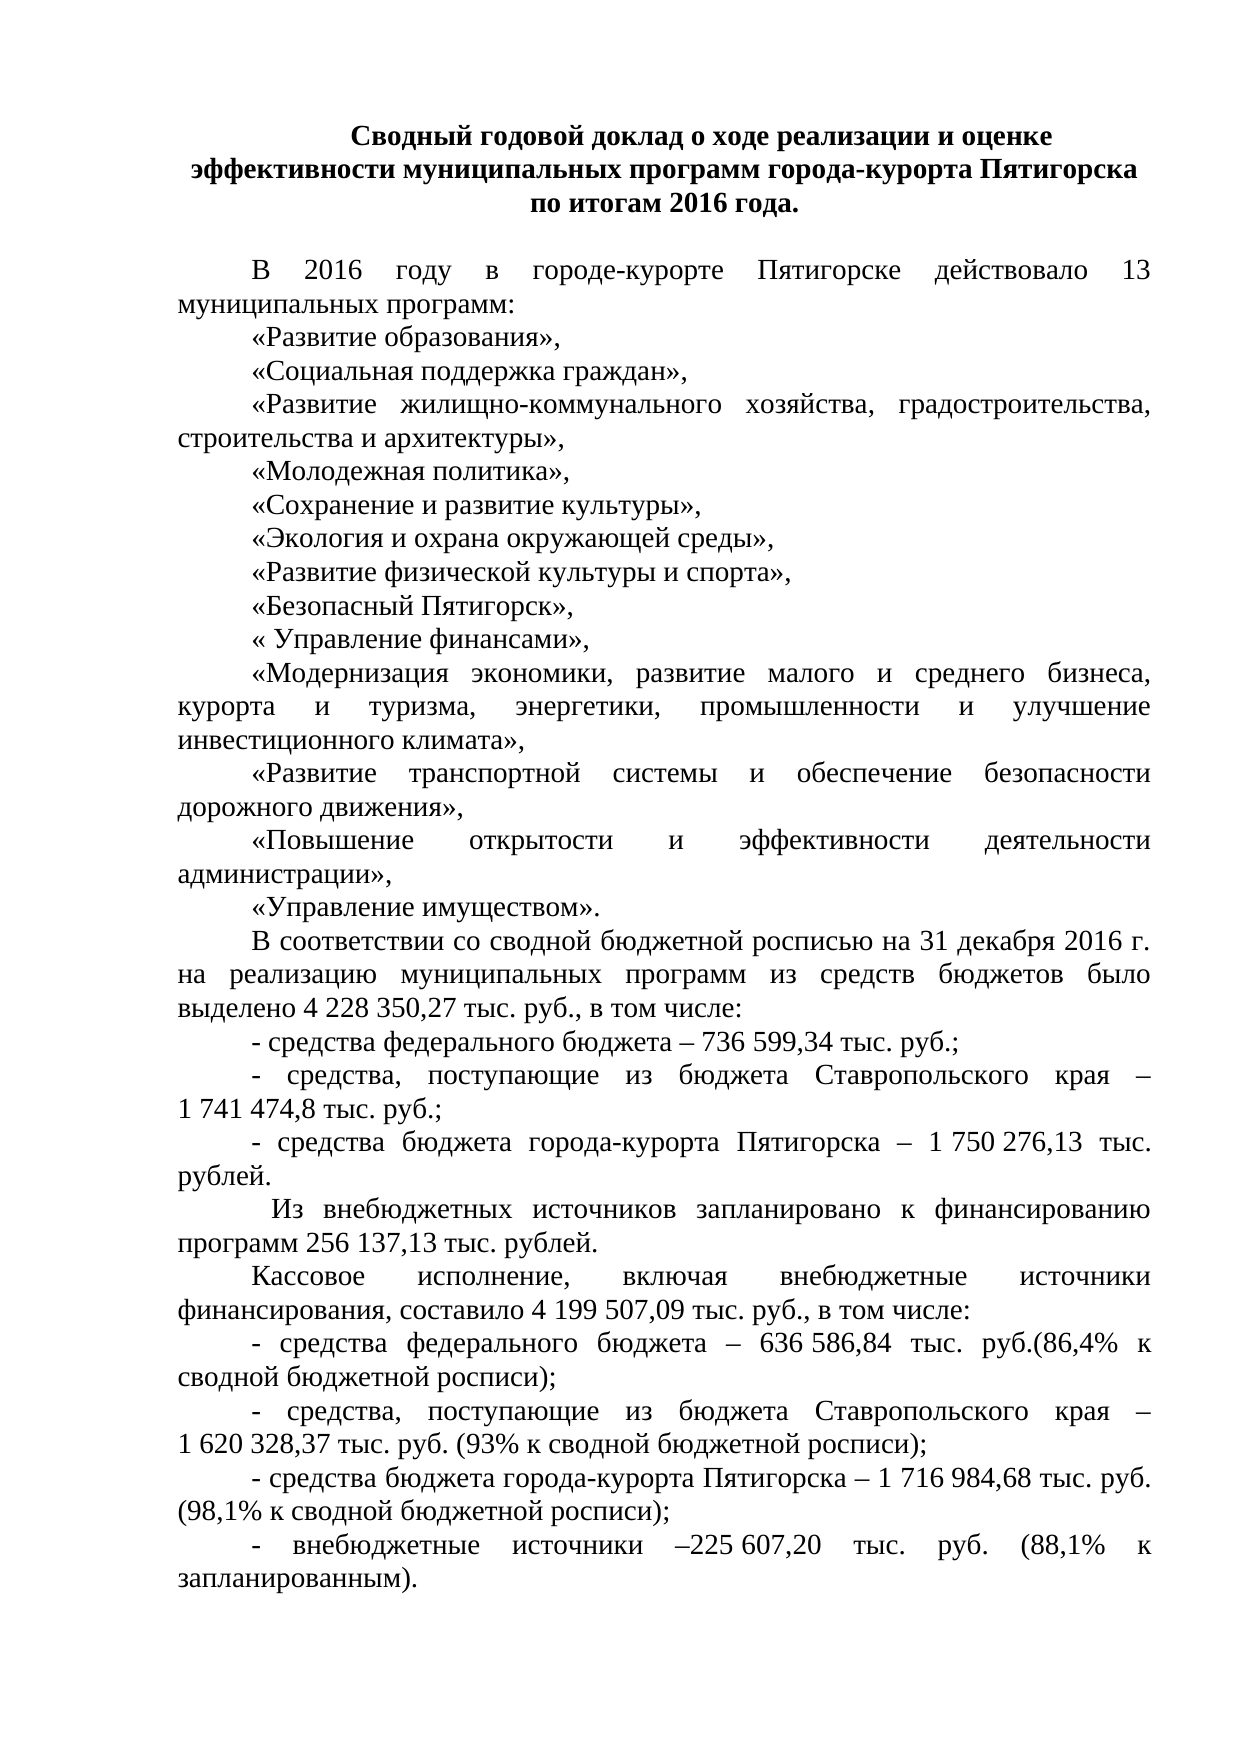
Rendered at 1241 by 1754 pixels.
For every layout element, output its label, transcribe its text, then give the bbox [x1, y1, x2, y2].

text «Молодежная политика», [177, 453, 1152, 487]
text - средства федерального бюджета – 736 599,34 тыс. руб.; [177, 1024, 1152, 1057]
text «Управление имуществом». [177, 889, 1152, 923]
text «Модернизация экономики, развитие малого и среднего бизнеса, курорта и туризма, энергетики, промышленности и улучшение инвестиционного климата», [177, 655, 1152, 755]
text Сводный годовой доклад о ходе реализации и оценке эффективности муниципальных программ города-курорта Пятигорска по итогам 2016 года. [177, 118, 1152, 219]
text - средства, поступающие из бюджета Ставропольского края – 1 741 474,8 тыс. руб.; [177, 1057, 1152, 1124]
text «Развитие транспортной системы и обеспечение безопасности дорожного движения», [177, 755, 1152, 822]
text « Управление финансами», [177, 621, 1152, 655]
text - средства бюджета города-курорта Пятигорска – 1 750 276,13 тыс. рублей. [177, 1124, 1152, 1191]
text «Развитие жилищно-коммунального хозяйства, градостроительства, строительства и архитектуры», [177, 386, 1152, 453]
text «Социальная поддержка граждан», [177, 353, 1152, 386]
text Кассовое исполнение, включая внебюджетные источники финансирования, составило 4 199 507,09 тыс. руб., в том числе: [177, 1258, 1152, 1326]
text В 2016 году в городе-курорте Пятигорске действовало 13 муниципальных программ: [177, 252, 1152, 319]
text «Сохранение и развитие культуры», [177, 487, 1152, 521]
text «Развитие образования», [177, 319, 1152, 353]
text «Развитие физической культуры и спорта», [177, 554, 1152, 588]
text «Экология и охрана окружающей среды», [177, 521, 1152, 554]
text «Безопасный Пятигорск», [177, 588, 1152, 621]
text Из внебюджетных источников запланировано к финансированию программ 256 137,13 тыс. рублей. [177, 1191, 1152, 1258]
text - средства, поступающие из бюджета Ставропольского края – 1 620 328,37 тыс. руб. (93% к сводной бюджетной росписи); [177, 1393, 1152, 1460]
text - средства федерального бюджета – 636 586,84 тыс. руб.(86,4% к сводной бюджетной росписи); [177, 1326, 1152, 1393]
text «Повышение открытости и эффективности деятельности администрации», [177, 822, 1152, 889]
text - внебюджетные источники –225 607,20 тыс. руб. (88,1% к запланированным). [177, 1527, 1152, 1594]
text В соответствии со сводной бюджетной росписью на 31 декабря 2016 г. на реализацию муниципальных программ из средств бюджетов было выделено 4 228 350,27 тыс. руб., в том числе: [177, 923, 1152, 1024]
text - средства бюджета города-курорта Пятигорска – 1 716 984,68 тыс. руб.(98,1% к сводной бюджетной росписи); [177, 1460, 1152, 1527]
